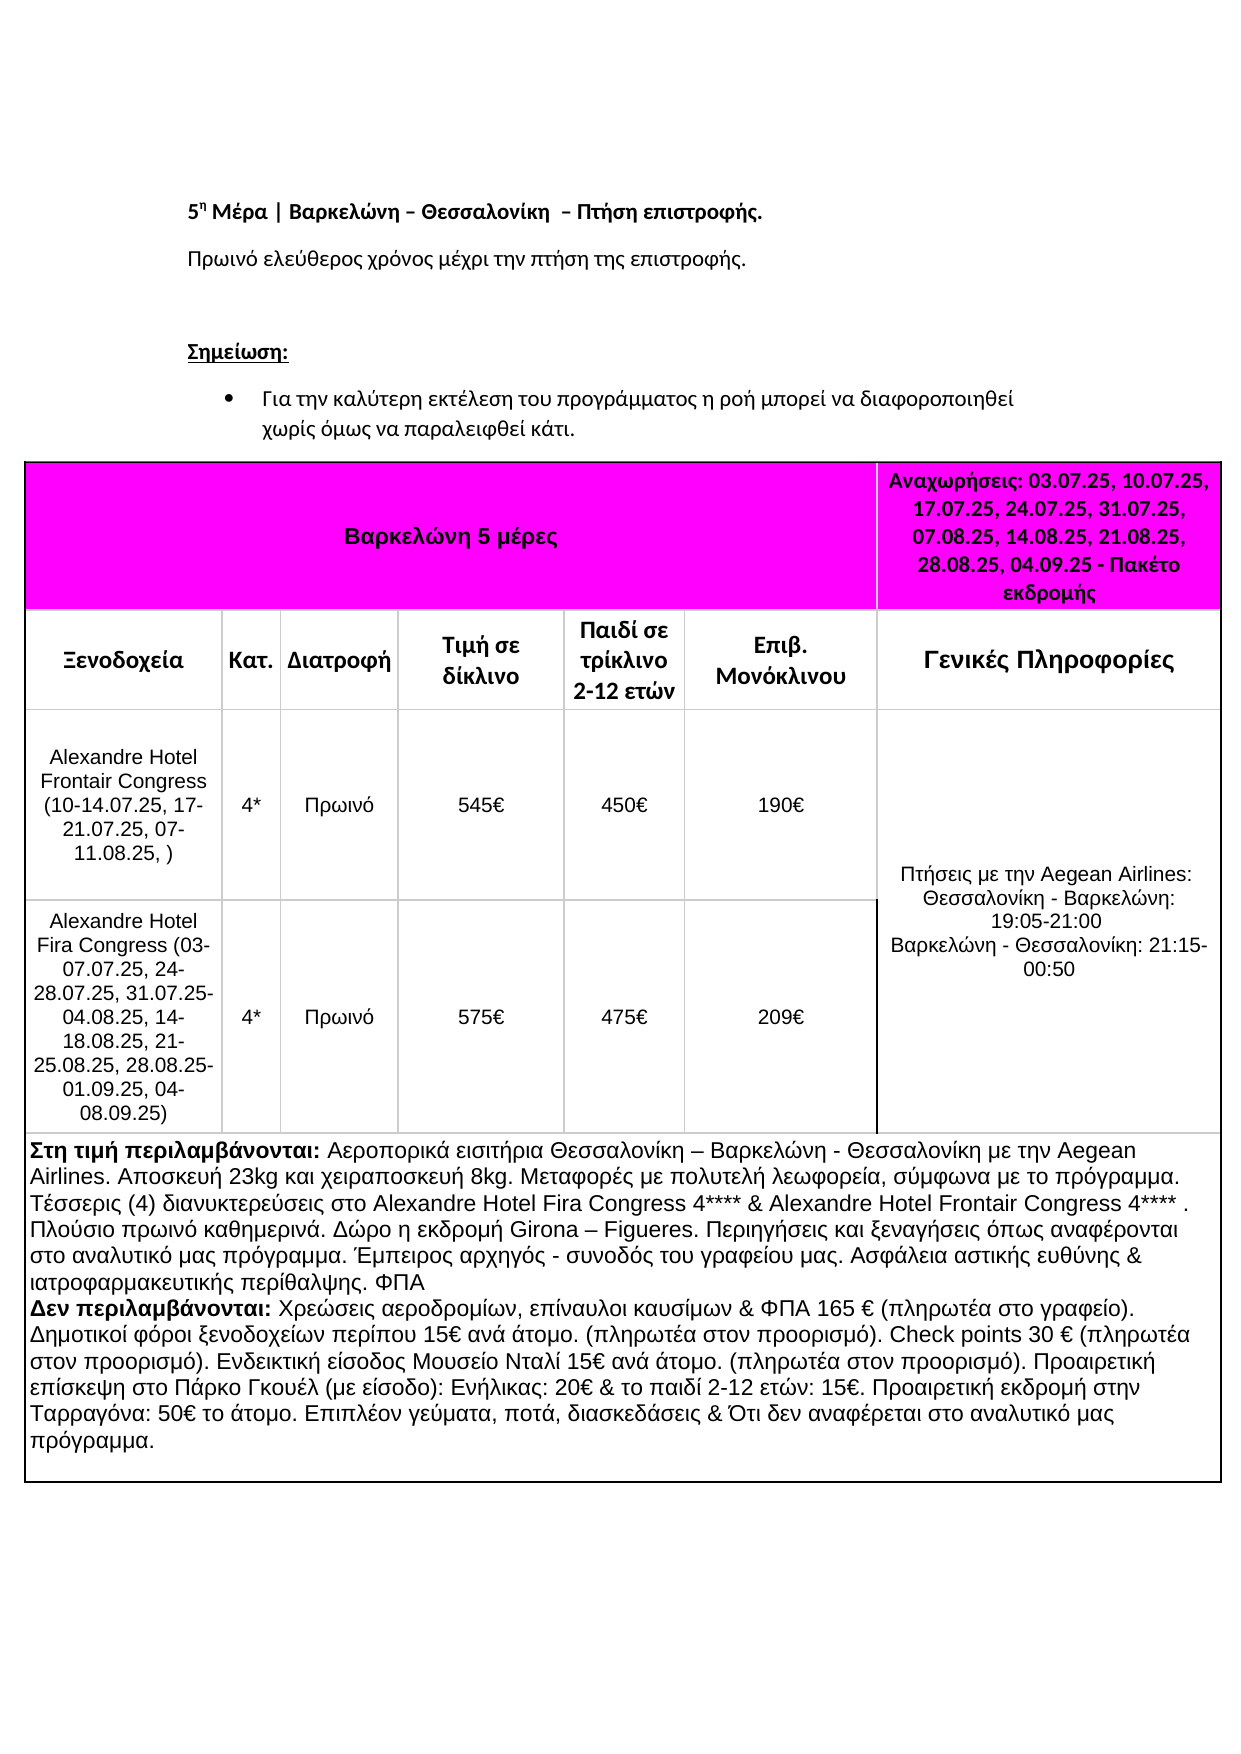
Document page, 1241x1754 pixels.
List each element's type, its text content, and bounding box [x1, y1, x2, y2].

table_cell Τιμή σε δίκλινο [399, 611, 563, 709]
table_cell Παιδί σε τρίκλινο 2-12 ετών [565, 611, 684, 709]
table_cell Alexandre Hotel Fira Congress (03-07.07.25, 24-28.07.25, 31.07.25-04.08.25, 14-18.08.25, 21-25.08.25, 28.08.25-01.09.25, 04-08.09.25) [26, 901, 221, 1132]
table_cell 475€ [565, 901, 684, 1132]
table_cell 4* [223, 710, 280, 899]
table_cell Στη τιμή περιλαμβάνονται: Αεροπορικά εισιτήρια Θεσσαλονίκη – Βαρκελώνη - Θεσσαλονίκη με την Aegean Airlines. Αποσκευή 23kg και χειραποσκευή 8kg. Μεταφορές με πολυτελή λεωφορεία, σύμφωνα με το πρόγραμμα. Τέσσερις (4) διανυκτερεύσεις στο Alexandre Hotel Fira Congress 4**** & Alexandre Hotel Frontair Congress 4**** . Πλούσιο πρωινό καθημερινά. Δώρο η εκδρομή Girona – Figueres. Περιηγήσεις και ξεναγήσεις όπως αναφέρονται στο αναλυτικό μας πρόγραμμα. Έμπειρος αρχηγός - συνοδός του γραφείου μας. Ασφάλεια αστικής ευθύνης & ιατροφαρμακευτικής περίθαλψης. ΦΠΑ Δεν περιλαμβάνονται: Χρεώσεις αεροδρομίων, επίναυλοι καυσίμων & ΦΠΑ 165 € (πληρωτέα στο γραφείο). Δημοτικοί φόροι ξενοδοχείων περίπου 15€ ανά άτομο. (πληρωτέα στον προορισμό). Check points 30 € (πληρωτέα στον προορισμό). Ενδεικτική είσοδος Μουσείο Νταλί 15€ ανά άτομο. (πληρωτέα στον προορισμό). Προαιρετική επίσκεψη στο Πάρκο Γκουέλ (με είσοδο): Ενήλικας: 20€ & το παιδί 2-12 ετών: 15€. Προαιρετική εκδρομή στην Ταρραγόνα: 50€ το άτομο. Επιπλέον γεύματα, ποτά, διασκεδάσεις & Ότι δεν αναφέρεται στο αναλυτικό μας πρόγραμμα. [26, 1134, 1220, 1481]
table_cell Επιβ. Μονόκλινου [685, 611, 876, 709]
table_cell Πρωινό [281, 710, 397, 899]
table_header Αναχωρήσεις: 03.07.25, 10.07.25, 17.07.25, 24.07.25, 31.07.25, 07.08.25, 14.08.25, 21.08.25, 28.08.25, 04.09.25 - Πακέτο εκδρομής [878, 463, 1220, 609]
table_cell 545€ [399, 710, 563, 899]
list Για την καλύτερη εκτέλεση του προγράμματος η ροή μπορεί να διαφοροποιηθεί χωρίς όμως να παραλειφθεί κάτι. [225, 384, 1053, 443]
table_header Βαρκελώνη 5 μέρες [26, 463, 876, 609]
text Πρωινό ελεύθερος χρόνος μέχρι την πτήση της επιστροφής. [187, 244, 1053, 272]
table_cell 190€ [685, 710, 876, 899]
table_cell 450€ [565, 710, 684, 899]
table_cell Κατ. [223, 611, 280, 709]
table_cell Γενικές Πληροφορίες [878, 611, 1220, 709]
table_cell Alexandre Hotel Frontair Congress (10-14.07.25, 17-21.07.25, 07-11.08.25, ) [26, 710, 221, 899]
text Σημείωση: [187, 337, 1053, 366]
table_cell Πτήσεις με την Aegean Airlines: Θεσσαλονίκη - Βαρκελώνη: 19:05-21:00 Βαρκελώνη - Θεσσαλονίκη: 21:15-00:50 [878, 710, 1220, 1132]
table_cell Πρωινό [281, 901, 397, 1132]
table_cell Διατροφή [281, 611, 397, 709]
table_cell 575€ [399, 901, 563, 1132]
table_cell 209€ [685, 901, 876, 1132]
text 5η Μέρα | Βαρκελώνη – Θεσσαλονίκη – Πτήση επιστροφής. [187, 197, 1053, 225]
table_cell 4* [223, 901, 280, 1132]
table_cell Ξενοδοχεία [26, 611, 221, 709]
